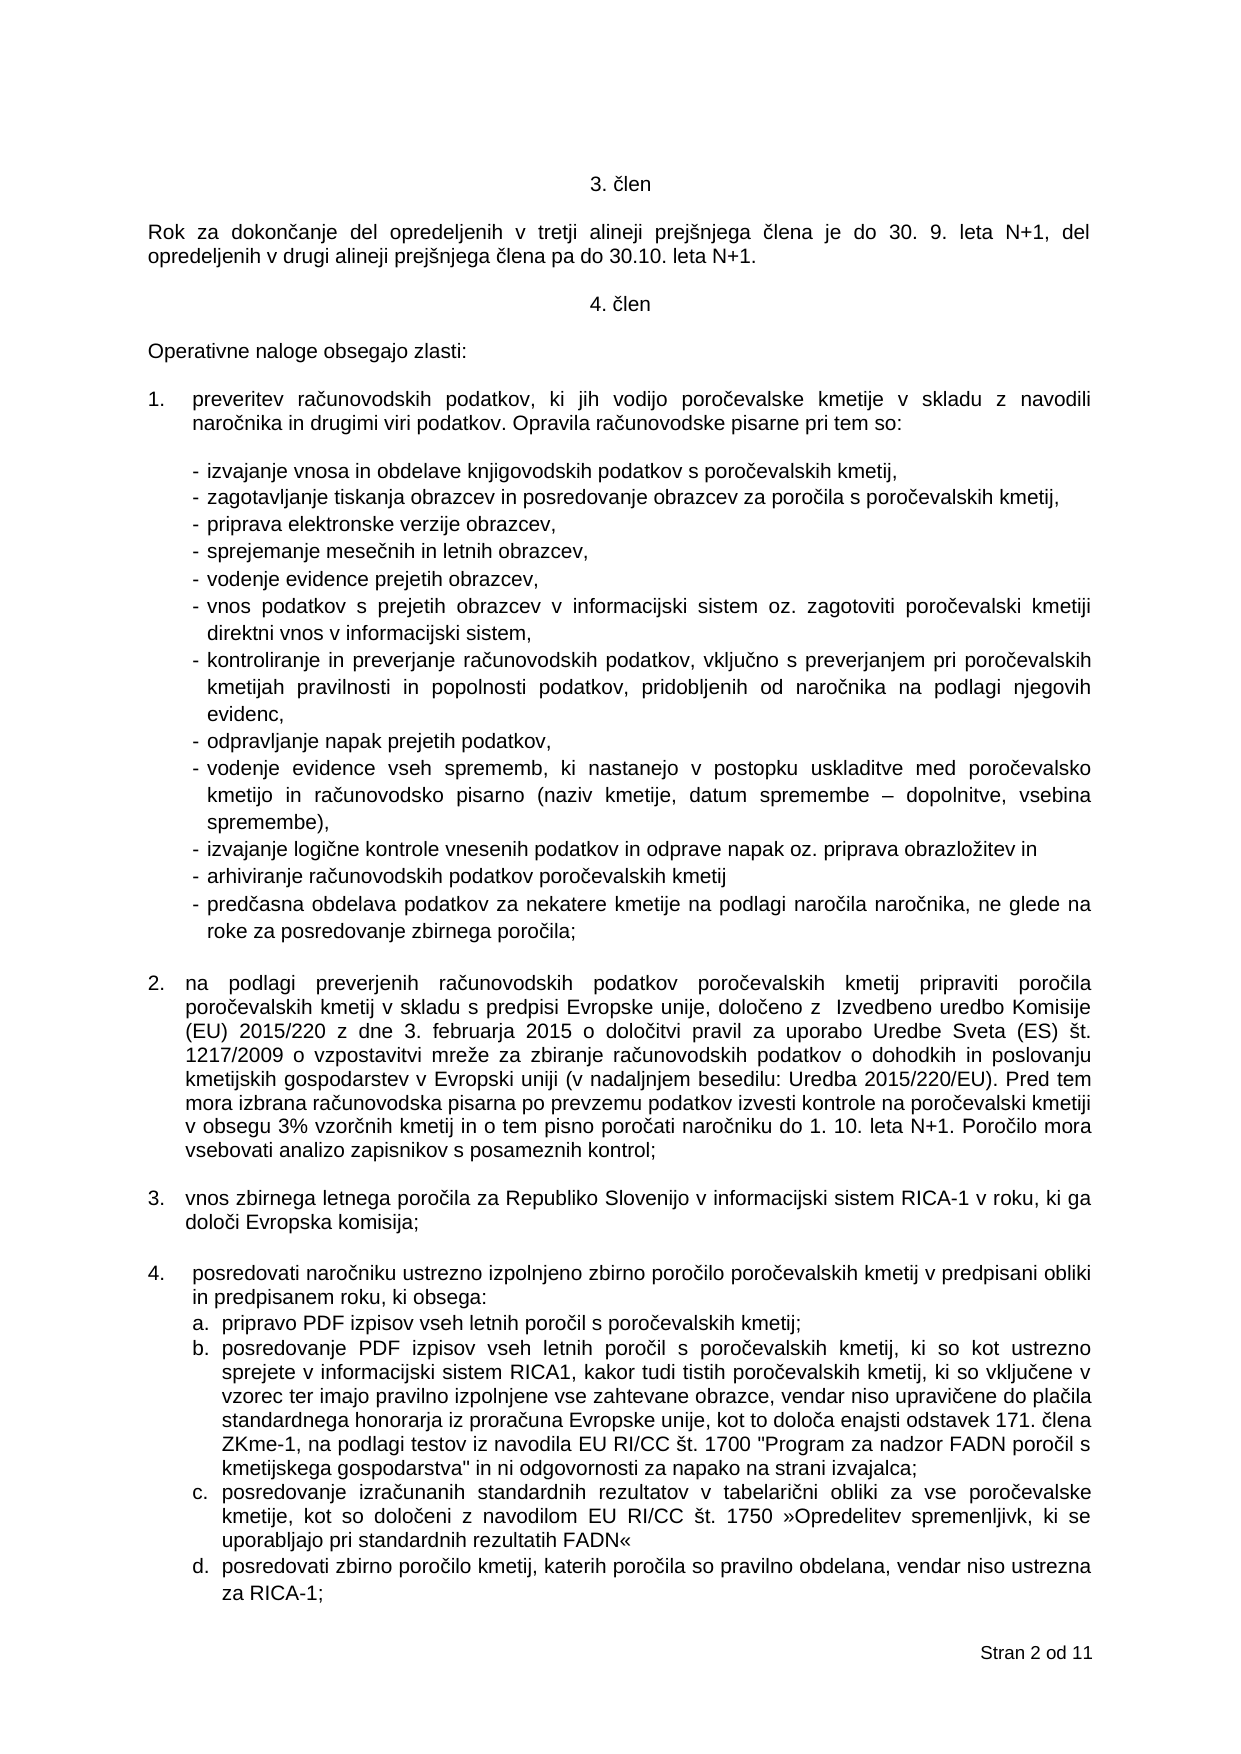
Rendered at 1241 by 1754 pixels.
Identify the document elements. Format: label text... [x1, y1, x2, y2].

list arhiviranje računovodskih podatkov poročevalskih kmetij [192, 862, 1092, 889]
list zagotavljanje tiskanja obrazcev in posredovanje obrazcev za poročila s poročevalskih kmetij, [192, 483, 1092, 510]
list posredovanje izračunanih standardnih rezultatov v tabelarični obliki za vse poročevalske kmetije, kot so določeni z navodilom EU RI/CC št. 1750 »Opredelitev spremenljivk, ki se uporabljajo pri standardnih rezultatih FADN« [192, 1480, 1092, 1552]
list vodenje evidence prejetih obrazcev, [192, 564, 1092, 591]
list izvajanje logične kontrole vnesenih podatkov in odprave napak oz. priprava obrazložitev in [192, 835, 1092, 862]
list priprava elektronske verzije obrazcev, [192, 510, 1092, 537]
text 4. člen [148, 291, 1092, 315]
list vnos zbirnega letnega poročila za Republiko Slovenijo v informacijski sistem RICA-1 v roku, ki ga določi Evropska komisija; [148, 1186, 1092, 1234]
list pripravo PDF izpisov vseh letnih poročil s poročevalskih kmetij; [192, 1309, 1092, 1336]
list na podlagi preverjenih računovodskih podatkov poročevalskih kmetij pripraviti poročila poročevalskih kmetij v skladu s predpisi Evropske unije, določeno z Izvedbeno uredbo Komisije (EU) 2015/220 z dne 3. februarja 2015 o določitvi pravil za uporabo Uredbe Sveta (ES) št. 1217/2009 o vzpostavitvi mreže za zbiranje računovodskih podatkov o dohodkih in poslovanju kmetijskih gospodarstev v Evropski uniji (v nadaljnjem besedilu: Uredba 2015/220/EU). Pred tem mora izbrana računovodska pisarna po prevzemu podatkov izvesti kontrole na poročevalski kmetiji v obsegu 3% vzorčnih kmetij in o tem pisno poročati naročniku do 1. 10. leta N+1. Poročilo mora vsebovati analizo zapisnikov s posameznih kontrol; [148, 971, 1092, 1162]
list posredovati zbirno poročilo kmetij, katerih poročila so pravilno obdelana, vendar niso ustrezna za RICA-1; [192, 1552, 1092, 1606]
text 3. člen [148, 172, 1094, 196]
text Rok za dokončanje del opredeljenih v tretji alineji prejšnjega člena je do 30. 9. leta N+1, del opredeljenih v drugi alineji prejšnjega člena pa do 30.10. leta N+1. [148, 219, 1092, 267]
list kontroliranje in preverjanje računovodskih podatkov, vključno s preverjanjem pri poročevalskih kmetijah pravilnosti in popolnosti podatkov, pridobljenih od naročnika na podlagi njegovih evidenc, [192, 646, 1092, 727]
list izvajanje vnosa in obdelave knjigovodskih podatkov s poročevalskih kmetij, [192, 459, 1092, 483]
list vodenje evidence vseh sprememb, ki nastanejo v postopku uskladitve med poročevalsko kmetijo in računovodsko pisarno (naziv kmetije, datum spremembe – dopolnitve, vsebina spremembe), [192, 754, 1092, 835]
list posredovati naročniku ustrezno izpolnjeno zbirno poročilo poročevalskih kmetij v predpisani obliki in predpisanem roku, ki obsega: [148, 1261, 1092, 1309]
list preveritev računovodskih podatkov, ki jih vodijo poročevalske kmetije v skladu z navodili naročnika in drugimi viri podatkov. Opravila računovodske pisarne pri tem so: [148, 387, 1092, 435]
list vnos podatkov s prejetih obrazcev v informacijski sistem oz. zagotoviti poročevalski kmetiji direktni vnos v informacijski sistem, [192, 591, 1092, 646]
list odpravljanje napak prejetih podatkov, [192, 727, 1092, 754]
text Operativne naloge obsegajo zlasti: [148, 339, 1092, 363]
list sprejemanje mesečnih in letnih obrazcev, [192, 537, 1092, 564]
list posredovanje PDF izpisov vseh letnih poročil s poročevalskih kmetij, ki so kot ustrezno sprejete v informacijski sistem RICA1, kakor tudi tistih poročevalskih kmetij, ki so vključene v vzorec ter imajo pravilno izpolnjene vse zahtevane obrazce, vendar niso upravičene do plačila standardnega honorarja iz proračuna Evropske unije, kot to določa enajsti odstavek 171. člena ZKme-1, na podlagi testov iz navodila EU RI/CC št. 1700 "Program za nadzor FADN poročil s kmetijskega gospodarstva" in ni odgovornosti za napako na strani izvajalca; [192, 1336, 1092, 1480]
list predčasna obdelava podatkov za nekatere kmetije na podlagi naročila naročnika, ne glede na roke za posredovanje zbirnega poročila; [192, 889, 1092, 943]
